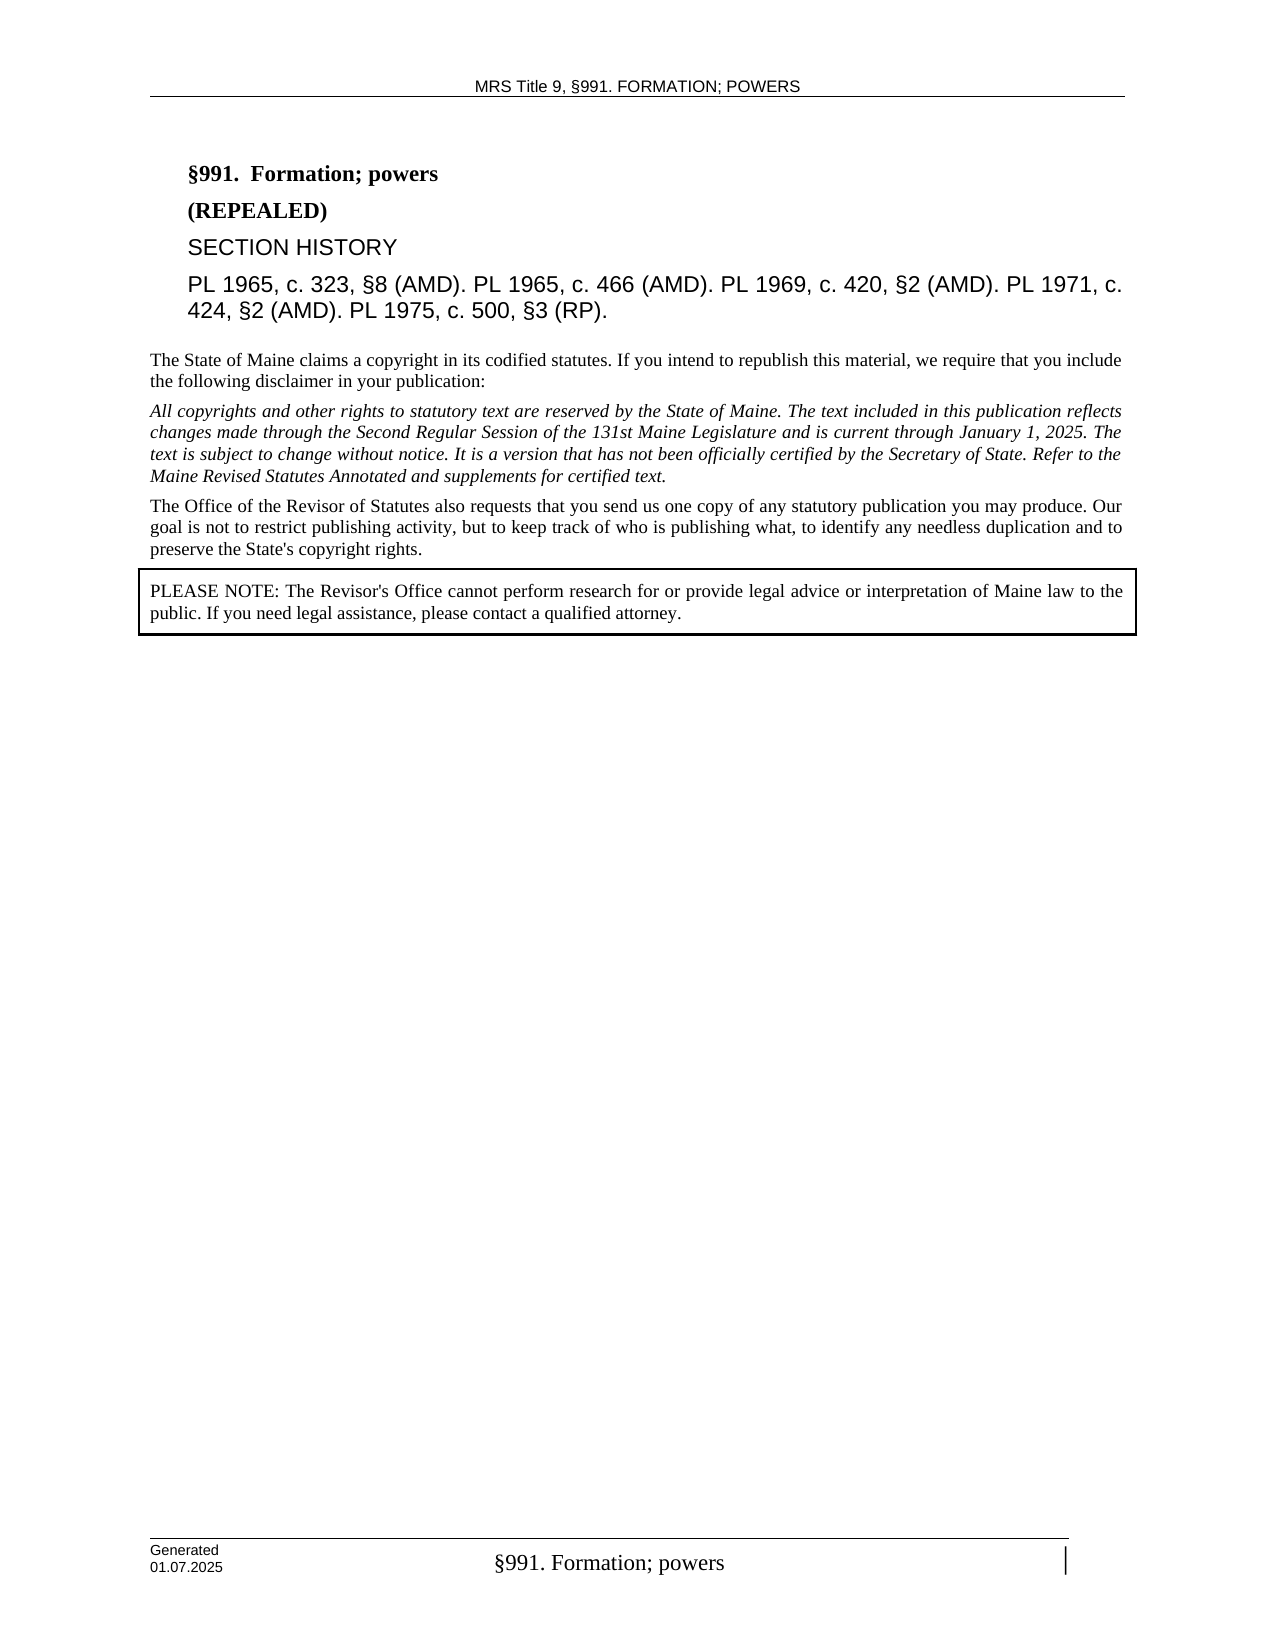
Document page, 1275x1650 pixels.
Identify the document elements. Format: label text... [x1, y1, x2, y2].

text The Office of the Revisor of Statutes also requests that you send us one copy of any statutory publication you may produce. Our goal is not to restrict publishing activity, but to keep track of who is publishing what, to identify any needless duplication and to preserve the State's copyright rights. [150, 494, 1125, 559]
text SECTION HISTORY [187, 234, 1125, 260]
text PLEASE NOTE: The Revisor's Office cannot perform research for or provide legal advice or interpretation of Maine law to the public. If you need legal assistance, please contact a qualified attorney. [140, 570, 1135, 633]
text (REPEALED) [187, 197, 1125, 223]
text All copyrights and other rights to statutory text are reserved by the State of Maine. The text included in this publication reflects changes made through the Second Regular Session of the 131st Maine Legislature and is current through January 1, 2025 . The text is subject to change without notice. It is a version that has not been officially certified by the Secretary of State. Refer to the Maine Revised Statutes Annotated and supplements for certified text. [150, 400, 1125, 486]
text The State of Maine claims a copyright in its codified statutes. If you intend to republish this material, we require that you include the following disclaimer in your publication: [150, 348, 1125, 392]
text PL 1965, c. 323, §8 (AMD). PL 1965, c. 466 (AMD). PL 1969, c. 420, §2 (AMD). PL 1971, c. 424, §2 (AMD). PL 1975, c. 500, §3 (RP). [187, 271, 1125, 323]
text §991. Formation; powers [187, 160, 1125, 187]
